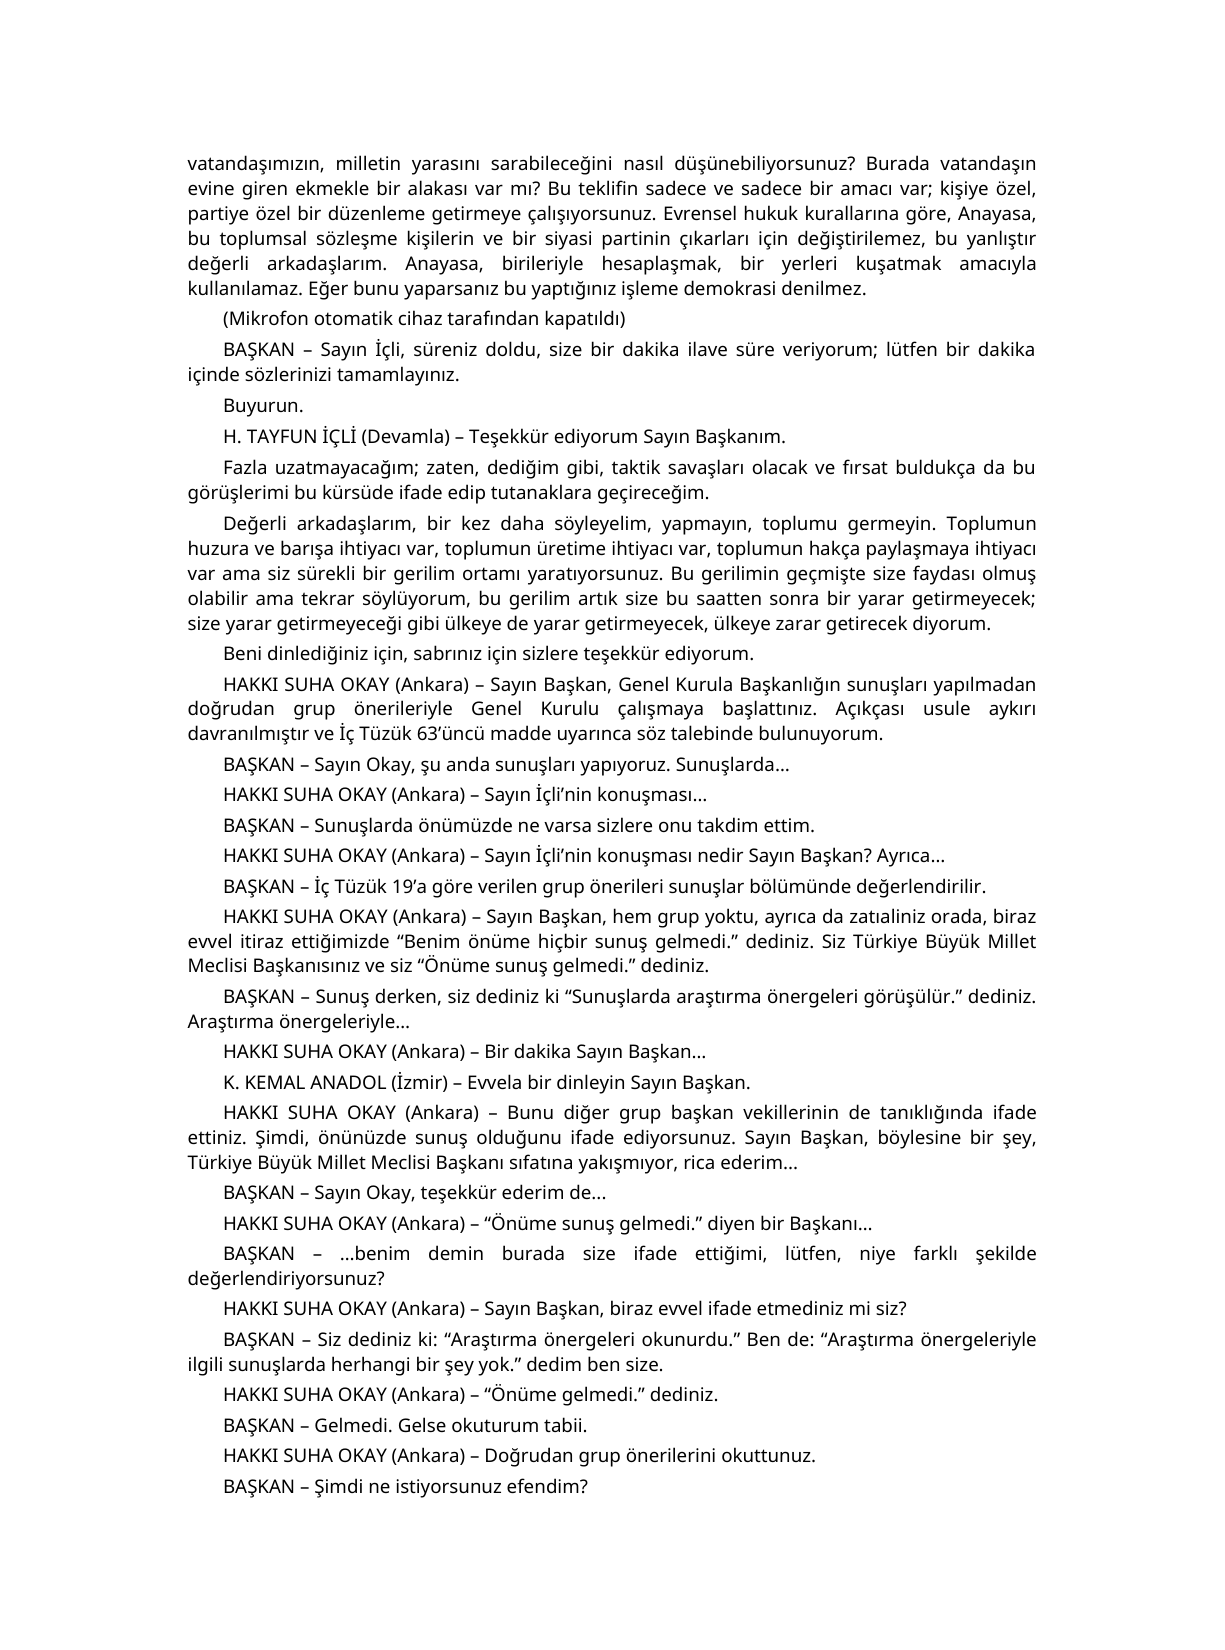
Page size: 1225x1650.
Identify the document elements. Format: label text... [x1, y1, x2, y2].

text Değerli arkadaşlarım, bir kez daha söyleyelim, yapmayın, toplumu germeyin. Toplumun huzura ve barışa ihtiyacı var, toplumun üretime ihtiyacı var, toplumun hakça paylaşmaya ihtiyacı var ama siz sürekli bir gerilim ortamı yaratıyorsunuz. Bu gerilimin geçmişte size faydası olmuş olabilir ama tekrar söylüyorum, bu gerilim artık size bu saatten sonra bir yarar getirmeyecek; size yarar getirmeyeceği gibi ülkeye de yarar getirmeyecek, ülkeye zarar getirecek diyorum. [187, 510, 1037, 635]
text BAŞKAN – Sayın İçli, süreniz doldu, size bir dakika ilave süre veriyorum; lütfen bir dakika içinde sözlerinizi tamamlayınız. [187, 337, 1037, 387]
text HAKKI SUHA OKAY (Ankara) – Sayın Başkan, hem grup yoktu, ayrıca da zatıaliniz orada, biraz evvel itiraz ettiğimizde “Benim önüme hiçbir sunuş gelmedi.” dediniz. Siz Türkiye Büyük Millet Meclisi Başkanısınız ve siz “Önüme sunuş gelmedi.” dediniz. [187, 904, 1037, 978]
text HAKKI SUHA OKAY (Ankara) – Sayın Başkan, Genel Kurula Başkanlığın sunuşları yapılmadan doğrudan grup önerileriyle Genel Kurulu çalışmaya başlattınız. Açıkçası usule aykırı davranılmıştır ve İç Tüzük 63’üncü madde uyarınca söz talebinde bulunuyorum. [187, 671, 1037, 745]
text HAKKI SUHA OKAY (Ankara) – Sayın İçli’nin konuşması nedir Sayın Başkan? Ayrıca… [187, 843, 1037, 867]
text HAKKI SUHA OKAY (Ankara) – Doğrudan grup önerilerini okuttunuz. [187, 1443, 1037, 1468]
text BAŞKAN – Siz dediniz ki: “Araştırma önergeleri okunurdu.” Ben de: “Araştırma önergeleriyle ilgili sunuşlarda herhangi bir şey yok.” dedim ben size. [187, 1327, 1037, 1376]
text Buyurun. [187, 392, 1037, 417]
text BAŞKAN – Şimdi ne istiyorsunuz efendim? [187, 1473, 1037, 1498]
text BAŞKAN – …benim demin burada size ifade ettiğimi, lütfen, niye farklı şekilde değerlendiriyorsunuz? [187, 1241, 1037, 1290]
text Fazla uzatmayacağım; zaten, dediğim gibi, taktik savaşları olacak ve fırsat buldukça da bu görüşlerimi bu kürsüde ifade edip tutanaklara geçireceğim. [187, 454, 1037, 504]
text HAKKI SUHA OKAY (Ankara) – Sayın İçli’nin konuşması… [187, 782, 1037, 806]
text (Mikrofon otomatik cihaz tarafından kapatıldı) [187, 306, 1037, 331]
text BAŞKAN – Gelmedi. Gelse okuturum tabii. [187, 1412, 1037, 1437]
text HAKKI SUHA OKAY (Ankara) – Bir dakika Sayın Başkan… [187, 1039, 1037, 1064]
text K. KEMAL ANADOL (İzmir) – Evvela bir dinleyin Sayın Başkan. [187, 1069, 1037, 1094]
text HAKKI SUHA OKAY (Ankara) – “Önüme sunuş gelmedi.” diyen bir Başkanı… [187, 1210, 1037, 1235]
text HAKKI SUHA OKAY (Ankara) – Bunu diğer grup başkan vekillerinin de tanıklığında ifade ettiniz. Şimdi, önünüzde sunuş olduğunu ifade ediyorsunuz. Sayın Başkan, böylesine bir şey, Türkiye Büyük Millet Meclisi Başkanı sıfatına yakışmıyor, rica ederim... [187, 1100, 1037, 1174]
text H. TAYFUN İÇLİ (Devamla) – Teşekkür ediyorum Sayın Başkanım. [187, 423, 1037, 448]
text HAKKI SUHA OKAY (Ankara) – “Önüme gelmedi.” dediniz. [187, 1382, 1037, 1407]
text BAŞKAN – İç Tüzük 19’a göre verilen grup önerileri sunuşlar bölümünde değerlendirilir. [187, 873, 1037, 898]
text BAŞKAN – Sunuş derken, siz dediniz ki “Sunuşlarda araştırma önergeleri görüşülür.” dediniz. Araştırma önergeleriyle… [187, 984, 1037, 1033]
text HAKKI SUHA OKAY (Ankara) – Sayın Başkan, biraz evvel ifade etmediniz mi siz? [187, 1296, 1037, 1321]
text BAŞKAN – Sayın Okay, teşekkür ederim de... [187, 1180, 1037, 1204]
text BAŞKAN – Sunuşlarda önümüzde ne varsa sizlere onu takdim ettim. [187, 812, 1037, 837]
text BAŞKAN – Sayın Okay, şu anda sunuşları yapıyoruz. Sunuşlarda… [187, 751, 1037, 776]
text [187, 150, 1037, 300]
text Beni dinlediğiniz için, sabrınız için sizlere teşekkür ediyorum. [187, 641, 1037, 666]
